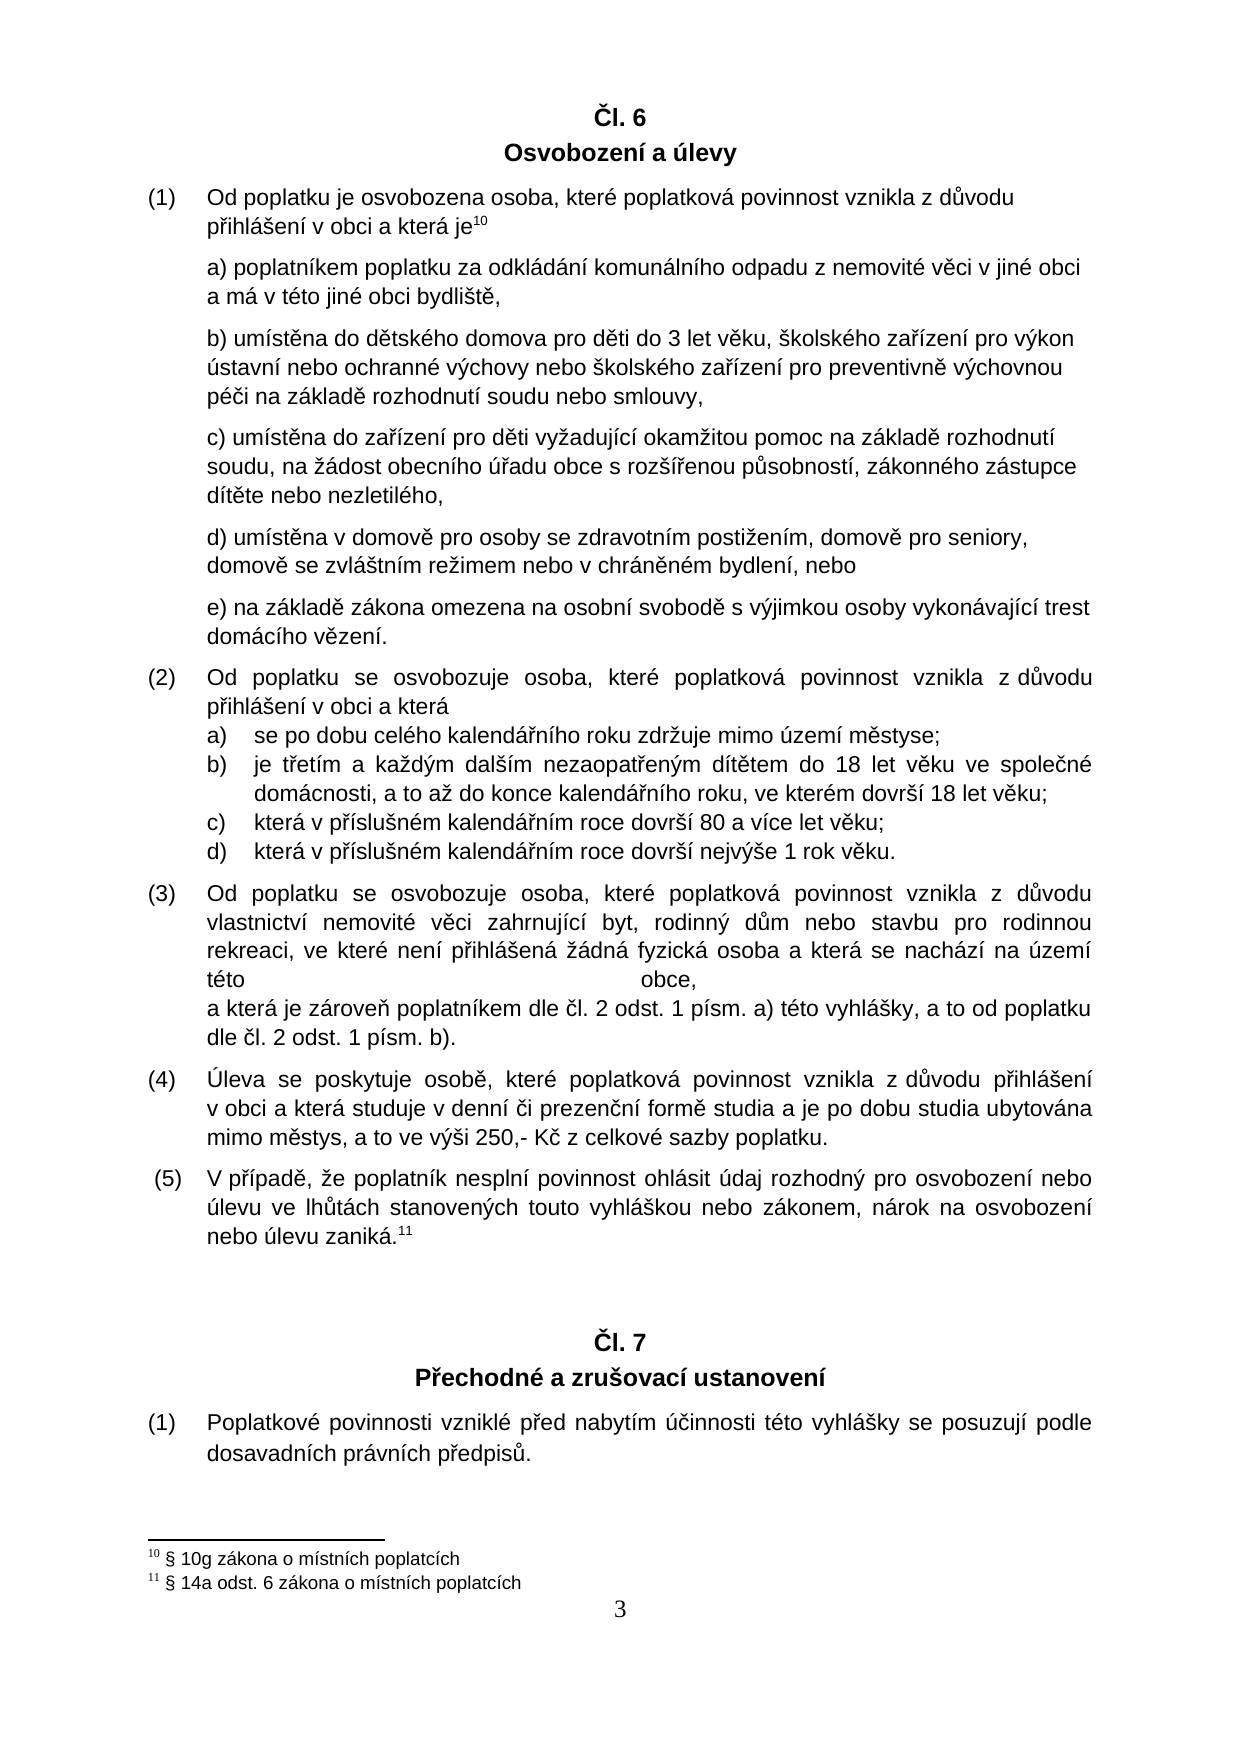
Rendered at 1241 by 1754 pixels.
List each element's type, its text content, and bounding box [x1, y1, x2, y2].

list Úleva se poskytuje osobě, které poplatková povinnost vznikla z důvodu přihlášení v obci a která studuje v denní či prezenční formě studia a je po dobu studia ubytována mimo městys, a to ve výši 250,- Kč z celkové sazby poplatku. [148, 1066, 1093, 1150]
text Přechodné a zrušovací ustanovení [148, 1363, 1093, 1392]
text a) poplatníkem poplatku za odkládání komunálního odpadu z nemovité věci v jiné obci a má v této jiné obci bydliště, [207, 254, 1093, 309]
list Od poplatku je osvobozena osoba, které poplatková povinnost vznikla z důvodu přihlášení v obci a která je [148, 184, 1093, 239]
text Čl. 6 [148, 103, 1093, 132]
list je třetím a každým dalším nezaopatřeným dítětem do 18 let věku ve společné domácnosti, a to až do konce kalendářního roku, ve kterém dovrší 18 let věku; [207, 751, 1093, 806]
text b) umístěna do dětského domova pro děti do 3 let věku, školského zařízení pro výkon ústavní nebo ochranné výchovy nebo školského zařízení pro preventivně výchovnou péči na základě rozhodnutí soudu nebo smlouvy, [207, 325, 1093, 409]
text e) na základě zákona omezena na osobní svobodě s výjimkou osoby vykonávající trest domácího vězení. [207, 594, 1093, 649]
text d) umístěna v domově pro osoby se zdravotním postižením, domově pro seniory, domově se zvláštním režimem nebo v chráněném bydlení, nebo [207, 523, 1093, 579]
text Čl. 7 [148, 1328, 1093, 1357]
list Od poplatku se osvobozuje osoba, které poplatková povinnost vznikla z důvodu přihlášení v obci a která [148, 664, 1093, 719]
list která v příslušném kalendářním roce dovrší nejvýše 1 rok věku. [207, 838, 1093, 864]
list která v příslušném kalendářním roce dovrší 80 a více let věku; [207, 809, 1093, 835]
list se po dobu celého kalendářního roku zdržuje mimo území městyse; [207, 722, 1093, 748]
text (5) V případě, že poplatník nesplní povinnost ohlásit údaj rozhodný pro osvobození nebo úlevu ve lhůtách stanovených touto vyhláškou nebo zákonem, nárok na osvobození nebo úlevu zaniká. [148, 1165, 1093, 1249]
list Od poplatku se osvobozuje osoba, které poplatková povinnost vznikla z důvodu vlastnictví nemovité věci zahrnující byt, rodinný dům nebo stavbu pro rodinnou rekreaci, ve které není přihlášená žádná fyzická osoba a která se nachází na území této obce, a která je zároveň poplatníkem dle čl. 2 odst. 1 písm. a) této vyhlášky, a to od poplatku dle čl. 2 odst. 1 písm. b). [148, 879, 1093, 1051]
list Poplatkové povinnosti vzniklé před nabytím účinnosti této vyhlášky se posuzují podle dosavadních právních předpisů. [148, 1409, 1093, 1467]
text Osvobození a úlevy [148, 138, 1093, 167]
text c) umístěna do zařízení pro děti vyžadující okamžitou pomoc na základě rozhodnutí soudu, na žádost obecního úřadu obce s rozšířenou působností, zákonného zástupce dítěte nebo nezletilého, [207, 424, 1093, 508]
